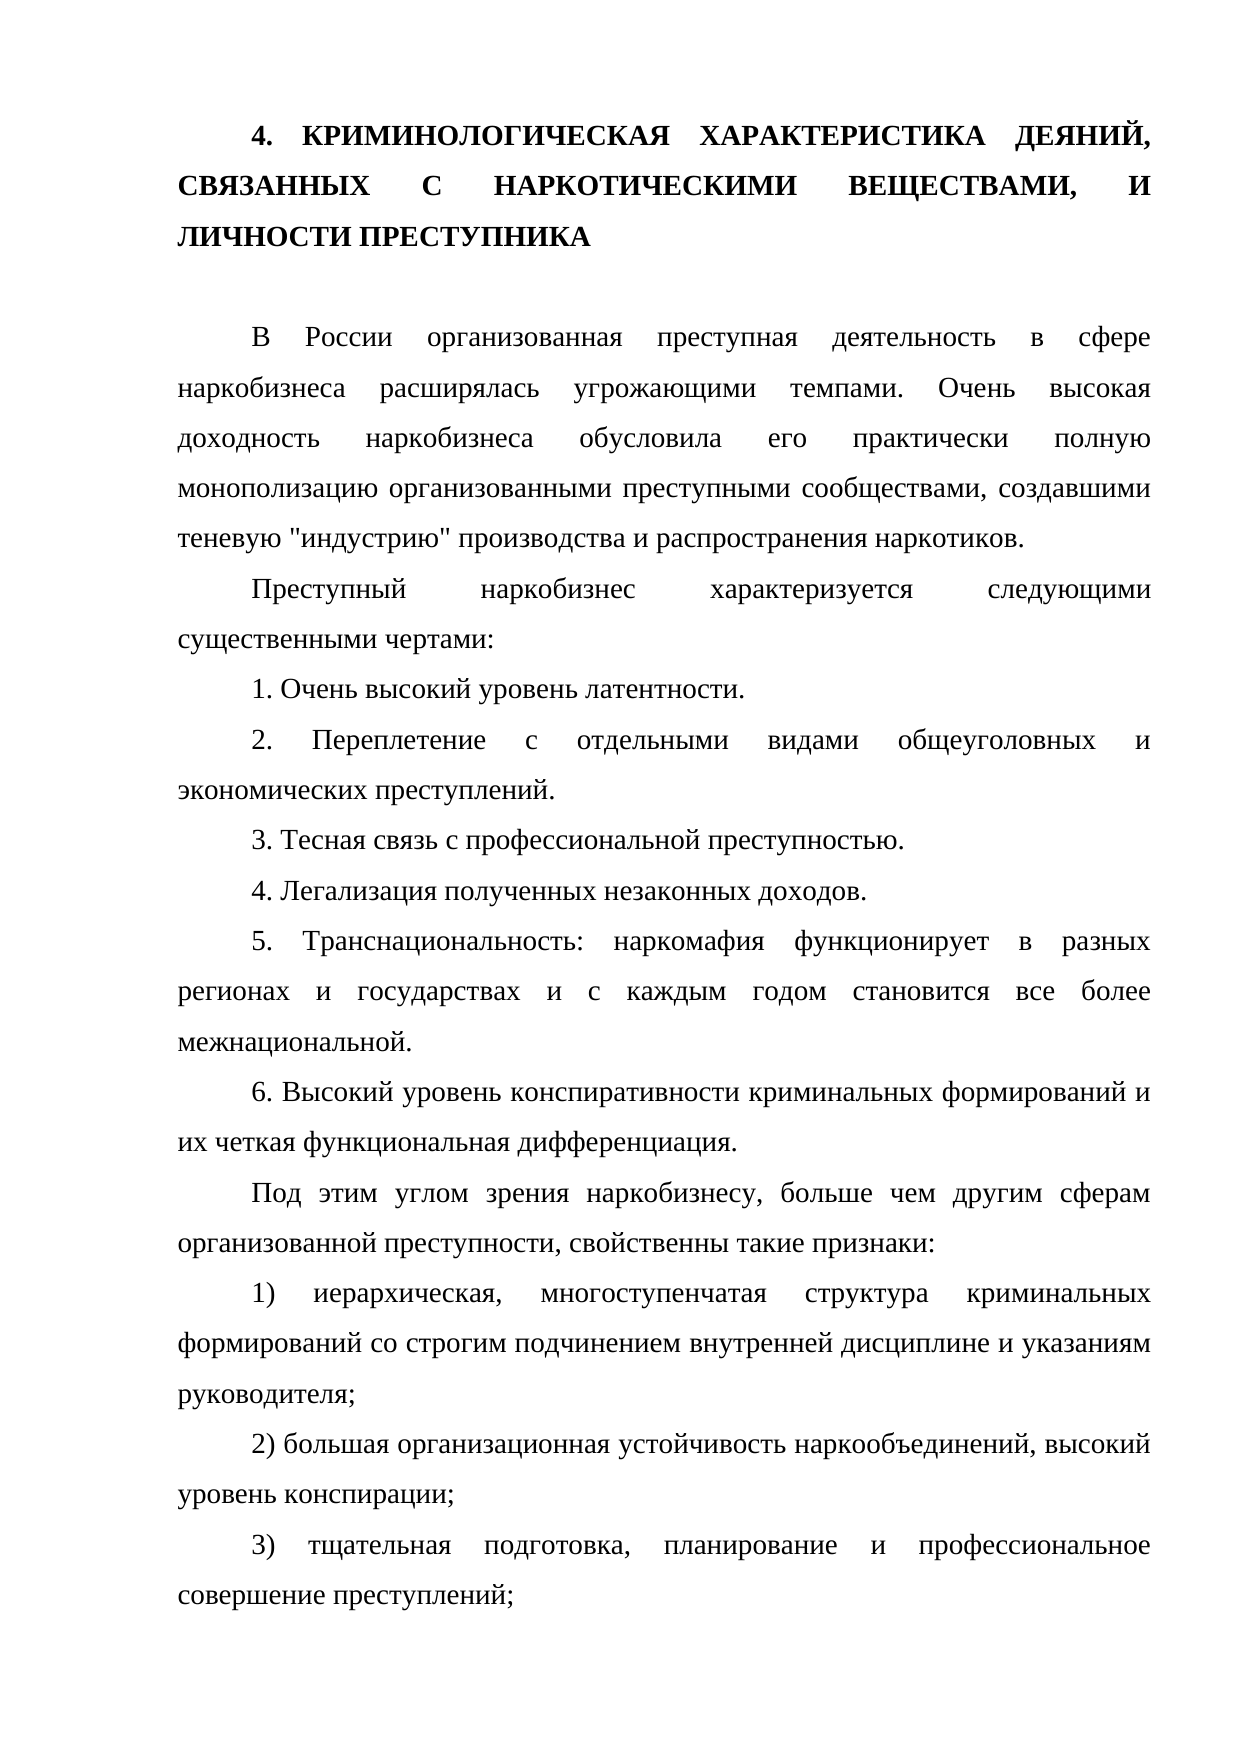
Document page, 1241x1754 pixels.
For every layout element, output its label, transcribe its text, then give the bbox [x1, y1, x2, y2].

text Под этим углом зрения наркобизнесу, больше чем другим сферам организованной преступности, свойственны такие признаки: [177, 1175, 1152, 1258]
text 2. Переплетение с отдельными видами общеуголовных и экономических преступлений. [177, 722, 1152, 806]
text 1) иерархическая, многоступенчатая структура криминальных формирований со строгим подчинением внутренней дисциплине и указаниям руководителя; [177, 1275, 1152, 1409]
text 1. Очень высокий уровень латентности. [177, 672, 1152, 705]
text 5. Транснациональность: наркомафия функционирует в разных регионах и государствах и с каждым годом становится все более межнациональной. [177, 923, 1152, 1057]
text 6. Высокий уровень конспиративности криминальных формирований и их четкая функциональная дифференциация. [177, 1074, 1152, 1158]
text 4. Легализация полученных незаконных доходов. [177, 873, 1152, 906]
text 3. Тесная связь с профессиональной преступностью. [177, 822, 1152, 856]
text 3) тщательная подготовка, планирование и профессиональное совершение преступлений; [177, 1527, 1152, 1611]
subtitle 4. КРИМИНОЛОГИЧЕСКАЯ ХАРАКТЕРИСТИКА ДЕЯНИЙ, СВЯЗАННЫХ С НАРКОТИЧЕСКИМИ ВЕЩЕСТВАМИ, И ЛИЧНОСТИ ПРЕСТУПНИКА [177, 118, 1152, 252]
text В России организованная преступная деятельность в сфере наркобизнеса расширялась угрожающими темпами. Очень высокая доходность наркобизнеса обусловила его практически полную монополизацию организованными преступными сообществами, создавшими теневую "индустрию" производства и распространения наркотиков. [177, 319, 1152, 554]
text 2) большая организационная устойчивость наркообъединений, высокий уровень конспирации; [177, 1426, 1152, 1510]
text Преступный наркобизнес характеризуется следующими существенными чертами: [177, 571, 1152, 655]
